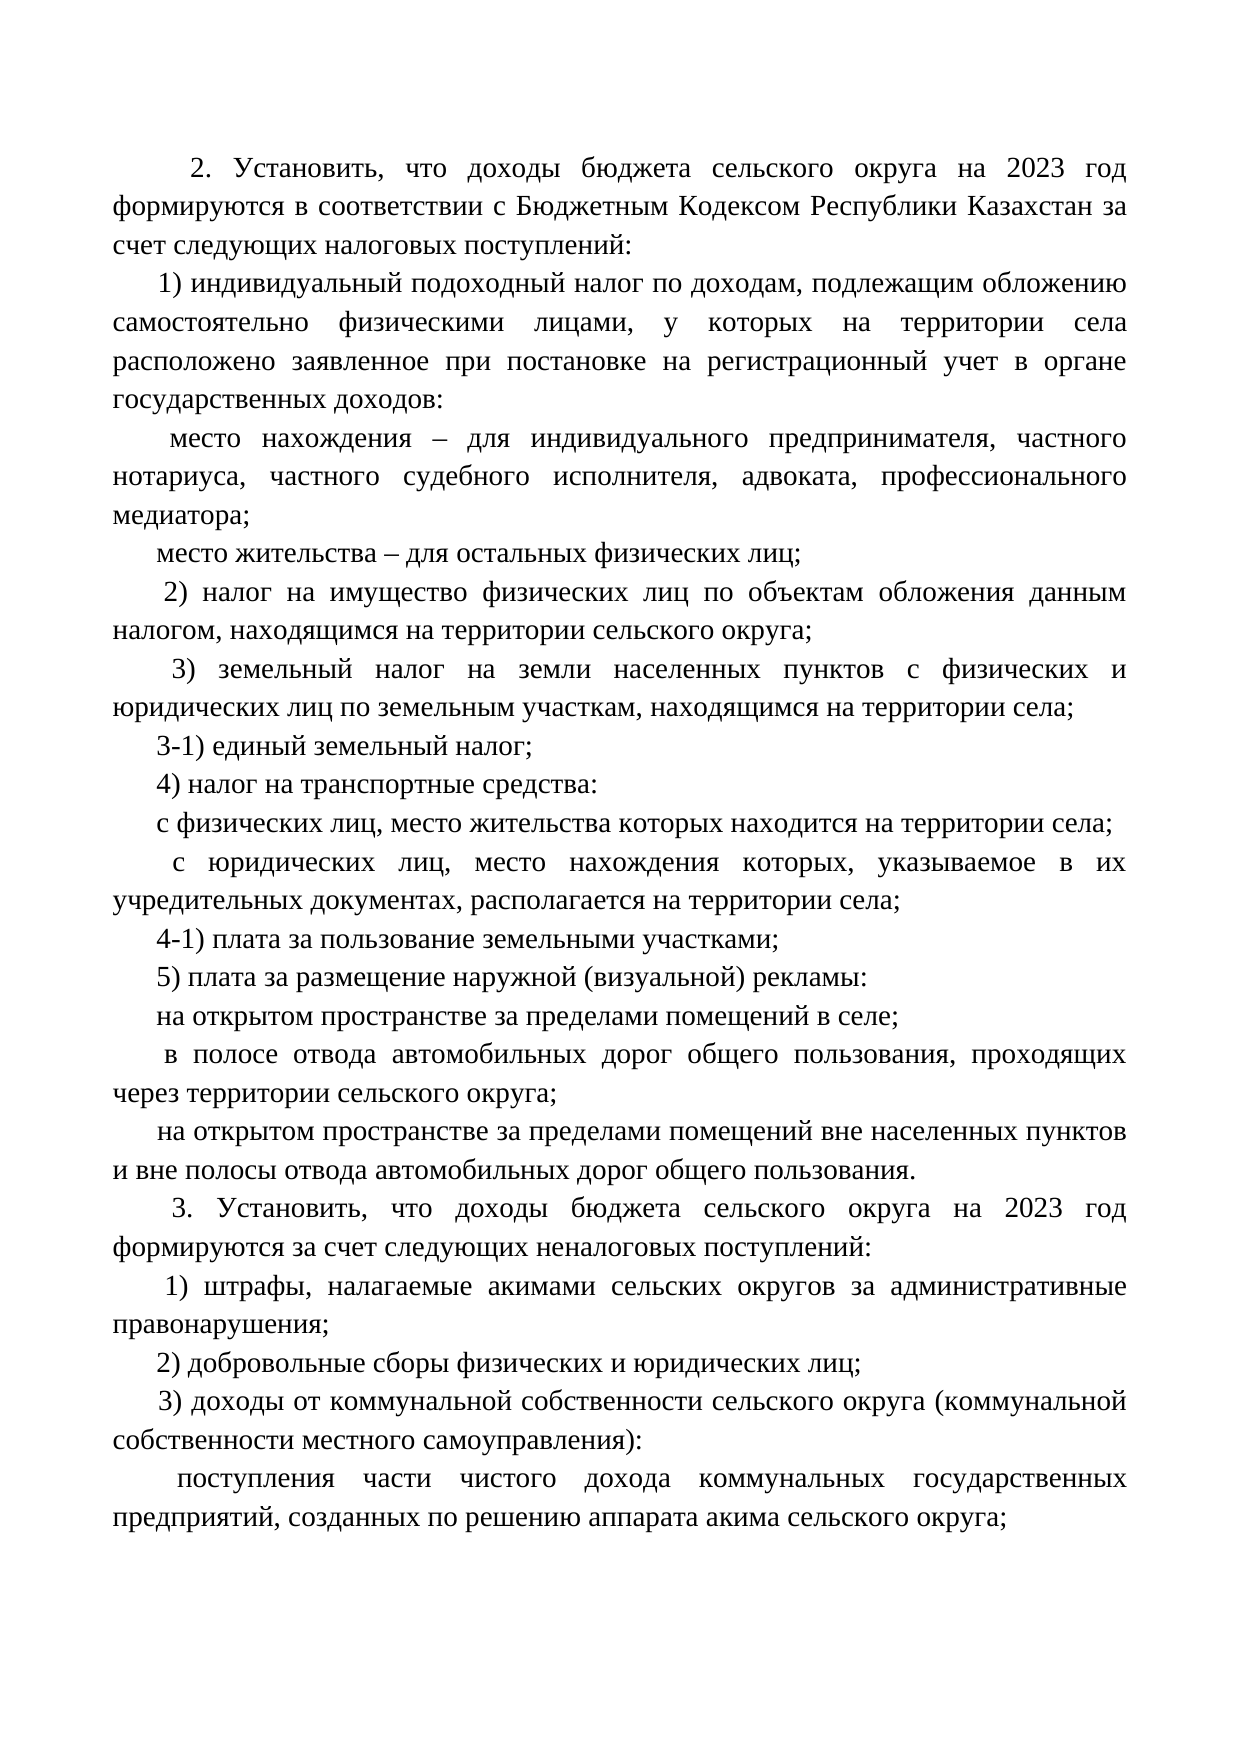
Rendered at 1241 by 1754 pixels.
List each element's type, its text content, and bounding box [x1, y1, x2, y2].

text место жительства – для остальных физических лиц; [112, 535, 1128, 569]
text 1) штрафы, налагаемые акимами сельских округов за административные правонарушения; [112, 1268, 1128, 1340]
text 2. Установить, что доходы бюджета сельского округа на 2023 год формируются в соответствии с Бюджетным Кодексом Республики Казахстан за счет следующих налоговых поступлений: [112, 150, 1128, 261]
text 2) добровольные сборы физических и юридических лиц; [112, 1345, 1128, 1378]
text место нахождения – для индивидуального предпринимателя, частного нотариуса, частного судебного исполнителя, адвоката, профессионального медиатора; [112, 420, 1128, 530]
text 4) налог на транспортные средства: [112, 767, 1128, 800]
text 2) налог на имущество физических лиц по объектам обложения данным налогом, находящимся на территории сельского округа; [112, 574, 1128, 646]
text 3-1) единый земельный налог; [112, 728, 1128, 762]
text 3) доходы от коммунальной собственности сельского округа (коммунальной собственности местного самоуправления): [112, 1383, 1128, 1455]
text с юридических лиц, место нахождения которых, указываемое в их учредительных документах, располагается на территории села; [112, 844, 1128, 916]
text с физических лиц, место жительства которых находится на территории села; [112, 805, 1128, 839]
text 4-1) плата за пользование земельными участками; [112, 921, 1128, 954]
text на открытом пространстве за пределами помещений в селе; [112, 998, 1128, 1031]
text в полосе отвода автомобильных дорог общего пользования, проходящих через территории сельского округа; [112, 1036, 1128, 1108]
text на открытом пространстве за пределами помещений вне населенных пунктов и вне полосы отвода автомобильных дорог общего пользования. [112, 1113, 1128, 1186]
text 3. Установить, что доходы бюджета сельского округа на 2023 год формируются за счет следующих неналоговых поступлений: [112, 1191, 1128, 1263]
text 5) плата за размещение наружной (визуальной) рекламы: [112, 959, 1128, 993]
text поступления части чистого дохода коммунальных государственных предприятий, созданных по решению аппарата акима сельского округа; [112, 1460, 1128, 1532]
text 1) индивидуальный подоходный налог по доходам, подлежащим обложению самостоятельно физическими лицами, у которых на территории села расположено заявленное при постановке на регистрационный учет в органе государственных доходов: [112, 266, 1128, 415]
text 3) земельный налог на земли населенных пунктов с физических и юридических лиц по земельным участкам, находящимся на территории села; [112, 651, 1128, 723]
